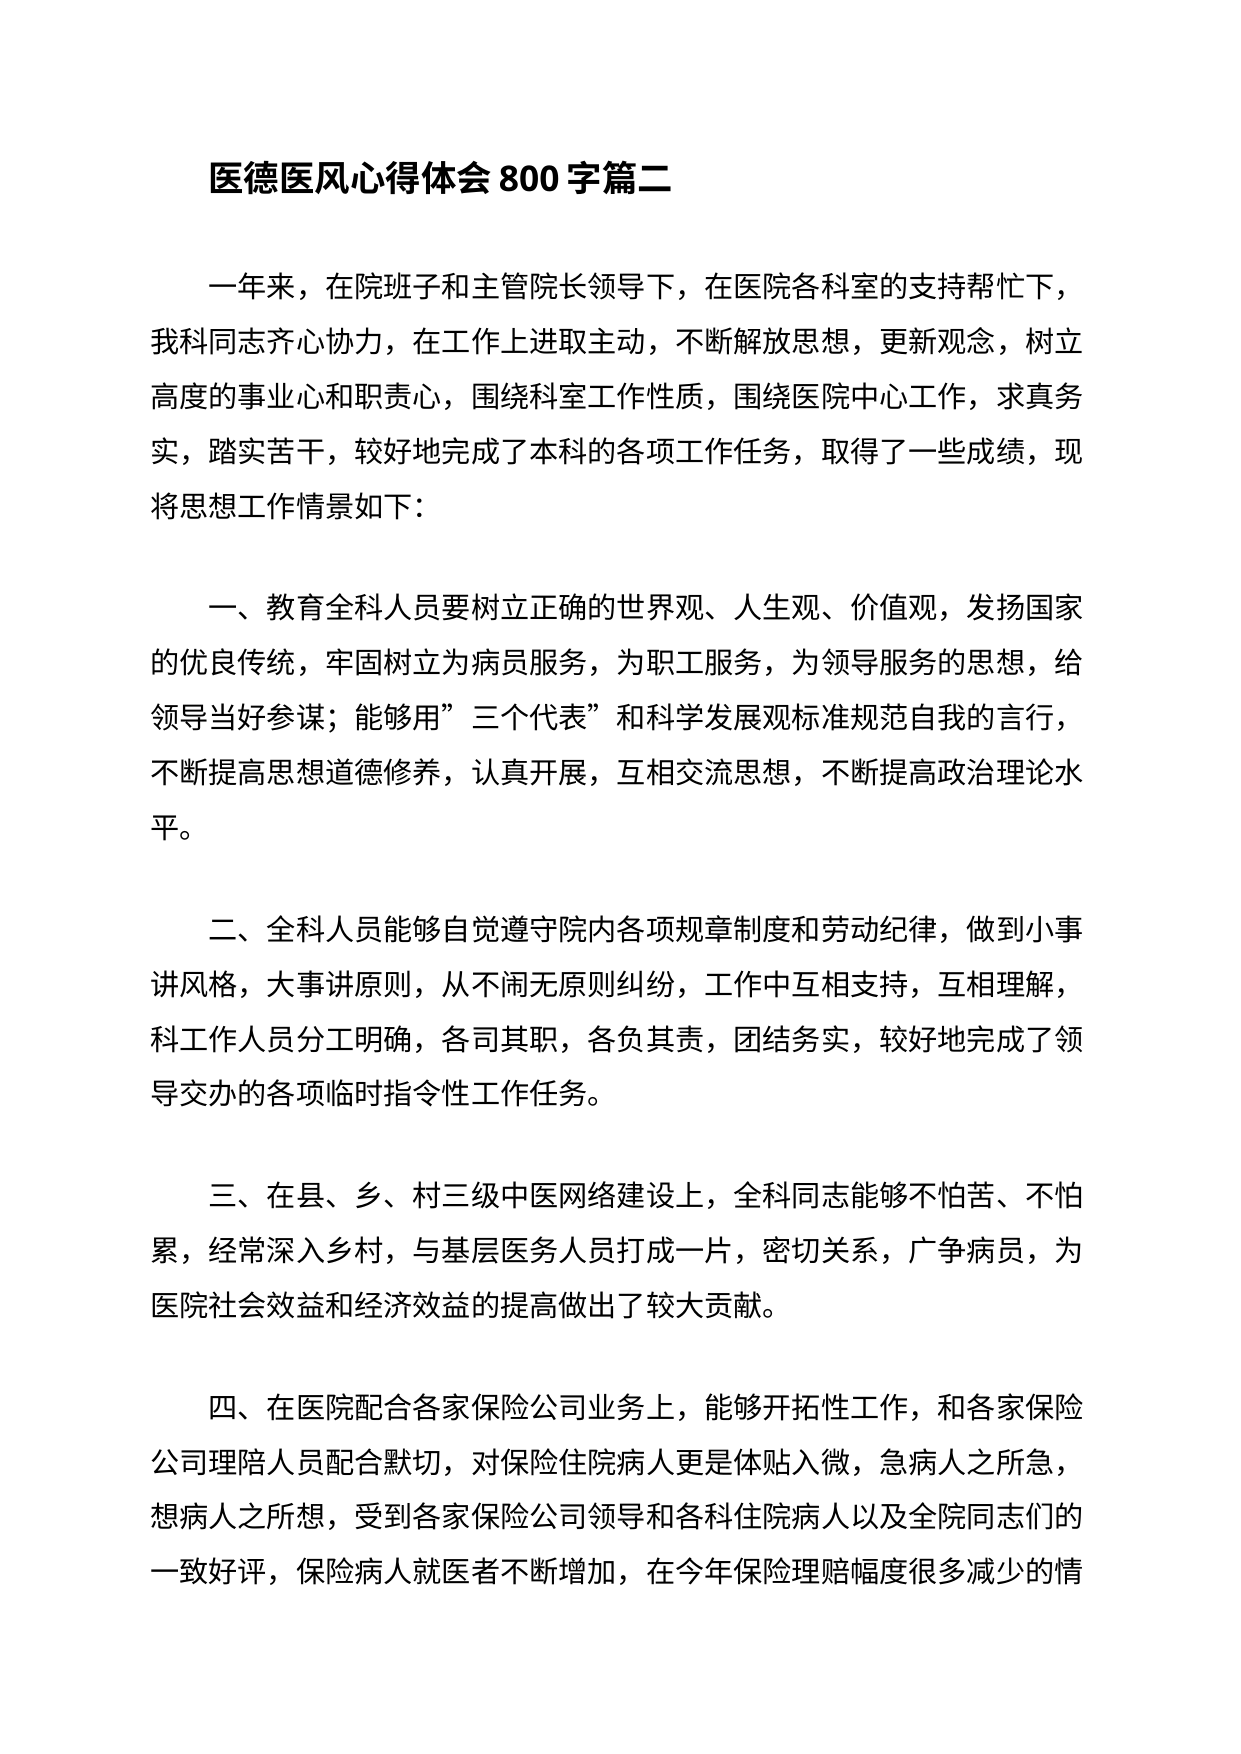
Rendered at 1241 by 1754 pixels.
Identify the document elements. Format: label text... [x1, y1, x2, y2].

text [150, 1384, 1090, 1591]
text 三、在县、乡、村三级中医网络建设上，全科同志能够不怕苦、不怕累，经常深入乡村，与基层医务人员打成一片，密切关系，广争病员，为医院社会效益和经济效益的提高做出了较大贡献。 [150, 1173, 1090, 1325]
text 医德医风心得体会800字篇二 [150, 150, 1090, 201]
text 二、全科人员能够自觉遵守院内各项规章制度和劳动纪律，做到小事讲风格，大事讲原则，从不闹无原则纠纷，工作中互相支持，互相理解，科工作人员分工明确，各司其职，各负其责，团结务实，较好地完成了领导交办的各项临时指令性工作任务。 [150, 906, 1090, 1113]
text 一年来，在院班子和主管院长领导下，在医院各科室的支持帮忙下，我科同志齐心协力，在工作上进取主动，不断解放思想，更新观念，树立高度的事业心和职责心，围绕科室工作性质，围绕医院中心工作，求真务实，踏实苦干，较好地完成了本科的各项工作任务，取得了一些成绩，现将思想工作情景如下： [150, 263, 1090, 525]
text 一、教育全科人员要树立正确的世界观、人生观、价值观，发扬国家的优良传统，牢固树立为病员服务，为职工服务，为领导服务的思想，给领导当好参谋；能够用”三个代表”和科学发展观标准规范自我的言行，不断提高思想道德修养，认真开展，互相交流思想，不断提高政治理论水平。 [150, 585, 1090, 847]
